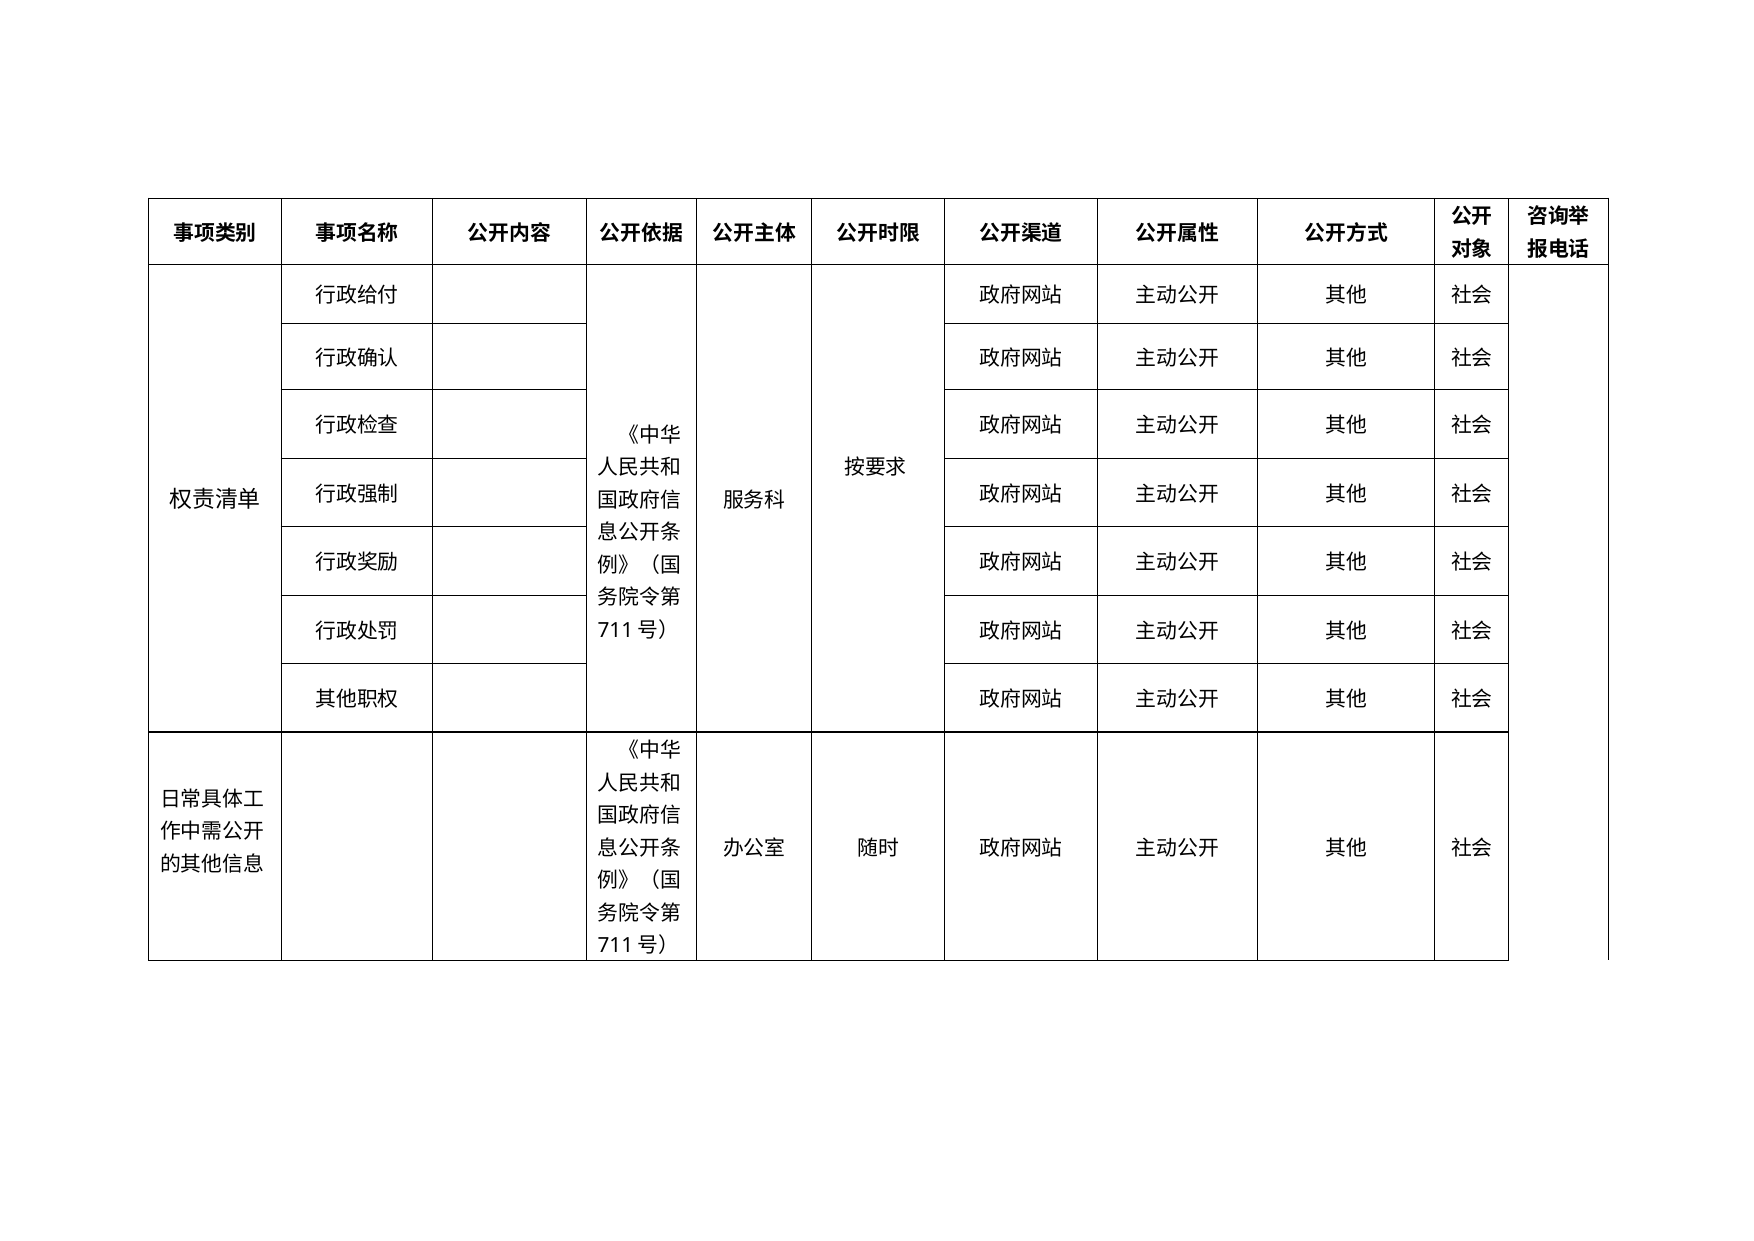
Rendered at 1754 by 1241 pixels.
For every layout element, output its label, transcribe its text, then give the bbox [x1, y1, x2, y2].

table_cell 行政检查 [282, 390, 432, 458]
table_cell 其他 [1258, 733, 1434, 960]
table_cell 社会 [1435, 459, 1508, 526]
table_cell 政府网站 [945, 324, 1097, 389]
table_cell [433, 527, 586, 594]
table_cell 政府网站 [945, 527, 1097, 594]
table_cell 政府网站 [945, 596, 1097, 663]
table_cell 行政确认 [282, 324, 432, 389]
table_cell 其他 [1258, 596, 1434, 663]
table_cell 行政强制 [282, 459, 432, 526]
table_cell 政府网站 [945, 459, 1097, 526]
table_cell 社会 [1435, 664, 1508, 731]
table_header 公开渠道 [945, 199, 1097, 264]
table_cell 其他 [1258, 265, 1434, 322]
table_cell 政府网站 [945, 733, 1097, 960]
table_header 事项名称 [282, 199, 432, 264]
table_header 事项类别 [149, 199, 281, 264]
table_cell 办公室 [697, 733, 811, 960]
table_cell 主动公开 [1098, 733, 1257, 960]
table_cell 社会 [1435, 390, 1508, 458]
table_cell 主动公开 [1098, 265, 1257, 322]
table_header 公开主体 [697, 199, 811, 264]
table_header 公开依据 [587, 199, 696, 264]
table_cell 其他 [1258, 527, 1434, 594]
table_cell 日常具体工作中需公开的其他信息 [149, 733, 281, 960]
table_cell [433, 733, 586, 960]
table_header 公开时限 [812, 199, 944, 264]
table_cell 其他 [1258, 324, 1434, 389]
table_cell 《中华人民共和国政府信息公开条例》（国务院令第711号） [587, 265, 696, 731]
table_cell [433, 390, 586, 458]
table_cell 按要求 [812, 265, 944, 731]
table_cell 政府网站 [945, 390, 1097, 458]
table_cell 政务 服务科 [697, 265, 811, 731]
table_cell 社会 [1435, 527, 1508, 594]
table_cell 政府网站 [945, 265, 1097, 322]
table_header 公开属性 [1098, 199, 1257, 264]
table_cell 主动公开 [1098, 596, 1257, 663]
table_cell 其他 [1258, 664, 1434, 731]
table_cell 政府网站 [945, 664, 1097, 731]
table_cell 社会 [1435, 265, 1508, 322]
table_cell 社会 [1435, 733, 1508, 960]
table_cell 其他 [1258, 459, 1434, 526]
table_header 公开方式 [1258, 199, 1434, 264]
table_cell 行政奖励 [282, 527, 432, 594]
table_cell 其他 [1258, 390, 1434, 458]
table_cell 社会 [1435, 324, 1508, 389]
table_header 咨询举报电话 [1509, 199, 1608, 264]
table_cell 主动公开 [1098, 664, 1257, 731]
table_cell 权责清单 [149, 265, 281, 731]
table_cell 主动公开 [1098, 459, 1257, 526]
table_cell [433, 265, 586, 322]
table_cell [433, 596, 586, 663]
table_cell 行政处罚 [282, 596, 432, 663]
table_header 公开内容 [433, 199, 586, 264]
table_cell [433, 324, 586, 389]
table_cell 主动公开 [1098, 390, 1257, 458]
table_cell 主动公开 [1098, 527, 1257, 594]
table_cell [433, 459, 586, 526]
table_cell 主动公开 [1098, 324, 1257, 389]
table_cell 随时 [812, 733, 944, 960]
table_cell 其他职权 [282, 664, 432, 731]
table_cell [433, 664, 586, 731]
table_cell [282, 733, 432, 960]
table_header 公开对象 [1435, 199, 1508, 264]
table_cell 社会 [1435, 596, 1508, 663]
table_cell 《中华人民共和国政府信息公开条例》（国务院令第711号） [587, 733, 696, 960]
table_cell 行政给付 [282, 265, 432, 322]
